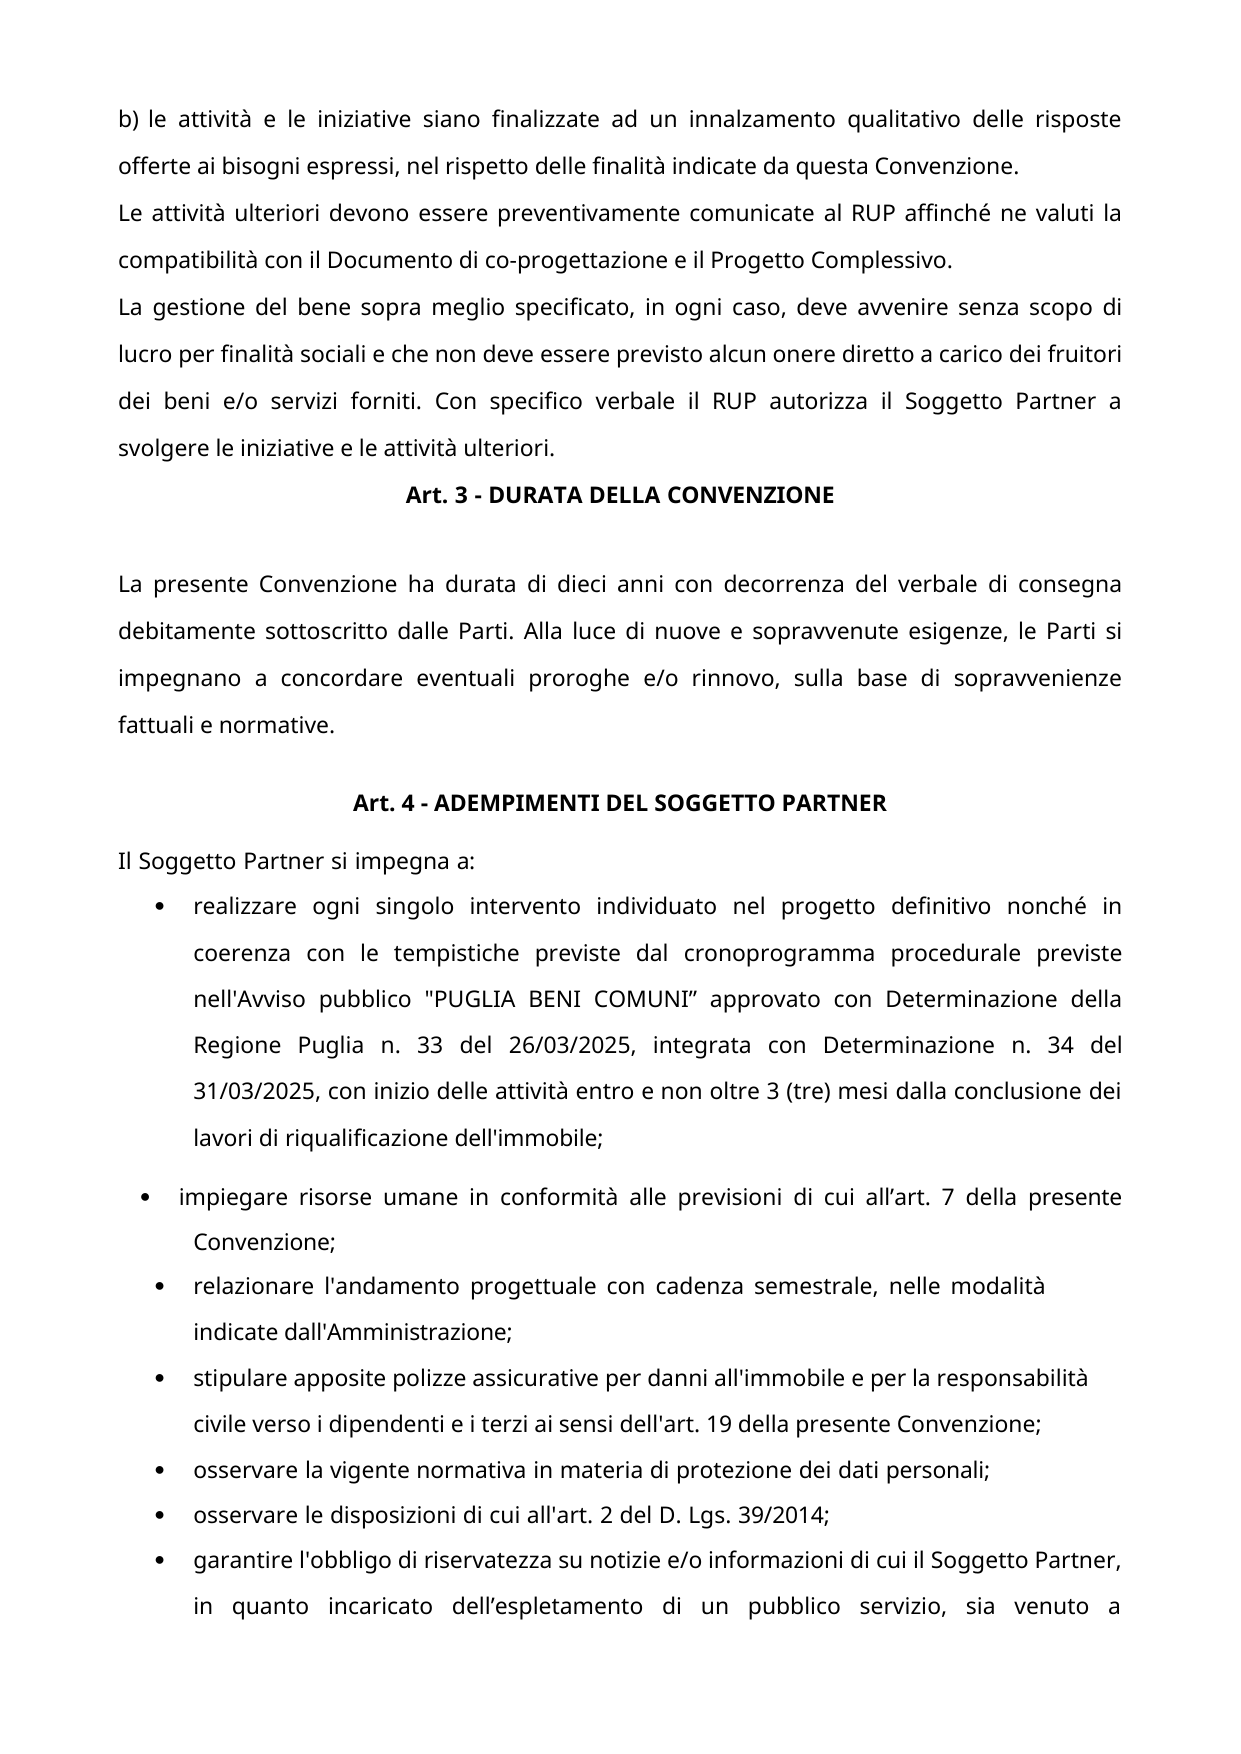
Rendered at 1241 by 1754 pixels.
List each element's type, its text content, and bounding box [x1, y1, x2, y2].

subtitle Art. 4 - ADEMPIMENTI DEL SOGGETTO PARTNER [106, 787, 1134, 819]
list le attività e le iniziative siano finalizzate ad un innalzamento qualitativo delle risposte offerte ai bisogni espressi, nel rispetto delle finalità indicate da questa Convenzione. [118, 103, 1122, 182]
text Convenzione; [193, 1226, 1134, 1257]
list realizzare ogni singolo intervento individuato nel progetto definitivo nonché in coerenza con le tempistiche previste dal cronoprogramma procedurale previste nell'Avviso pubblico "PUGLIA BENI COMUNI” approvato con Determinazione della Regione Puglia n. 33 del 26/03/2025, integrata con Determinazione n. 34 del 31/03/2025, con inizio delle attività entro e non oltre 3 (tre) mesi dalla conclusione dei lavori di riqualificazione dell'immobile; [156, 890, 1123, 1153]
list osservare le disposizioni di cui all'art. 2 del D. Lgs. 39/2014; [156, 1499, 1134, 1530]
list stipulare apposite polizze assicurative per danni all'immobile e per la responsabilità civile verso i dipendenti e i terzi ai sensi dell'art. 19 della presente Convenzione; [156, 1362, 1122, 1439]
text Il Soggetto Partner si impegna a: [118, 845, 1134, 876]
text Le attività ulteriori devono essere preventivamente comunicate al RUP affinché ne valuti la compatibilità con il Documento di co-progettazione e il Progetto Complessivo. [118, 197, 1122, 275]
text La gestione del bene sopra meglio specificato, in ogni caso, deve avvenire senza scopo di lucro per finalità sociali e che non deve essere previsto alcun onere diretto a carico dei fruitori dei beni e/o servizi forniti. Con specifico verbale il RUP autorizza il Soggetto Partner a svolgere le iniziative e le attività ulteriori. [118, 291, 1123, 463]
list osservare la vigente normativa in materia di protezione dei dati personali; [156, 1454, 1134, 1486]
text La presente Convenzione ha durata di dieci anni con decorrenza del verbale di consegna debitamente sottoscritto dalle Parti. Alla luce di nuove e sopravvenute esigenze, le Parti si impegnano a concordare eventuali proroghe e/o rinnovo, sulla base di sopravvenienze fattuali e normative. [118, 568, 1122, 740]
subtitle Art. 3 - DURATA DELLA CONVENZIONE [106, 478, 1134, 510]
list impiegare risorse umane in conformità alle previsioni di cui all’art. 7 della presente [106, 1181, 1122, 1212]
list relazionare l'andamento progettuale con cadenza semestrale, nelle modalità indicate dall'Amministrazione; [156, 1270, 1122, 1347]
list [156, 1544, 1122, 1621]
